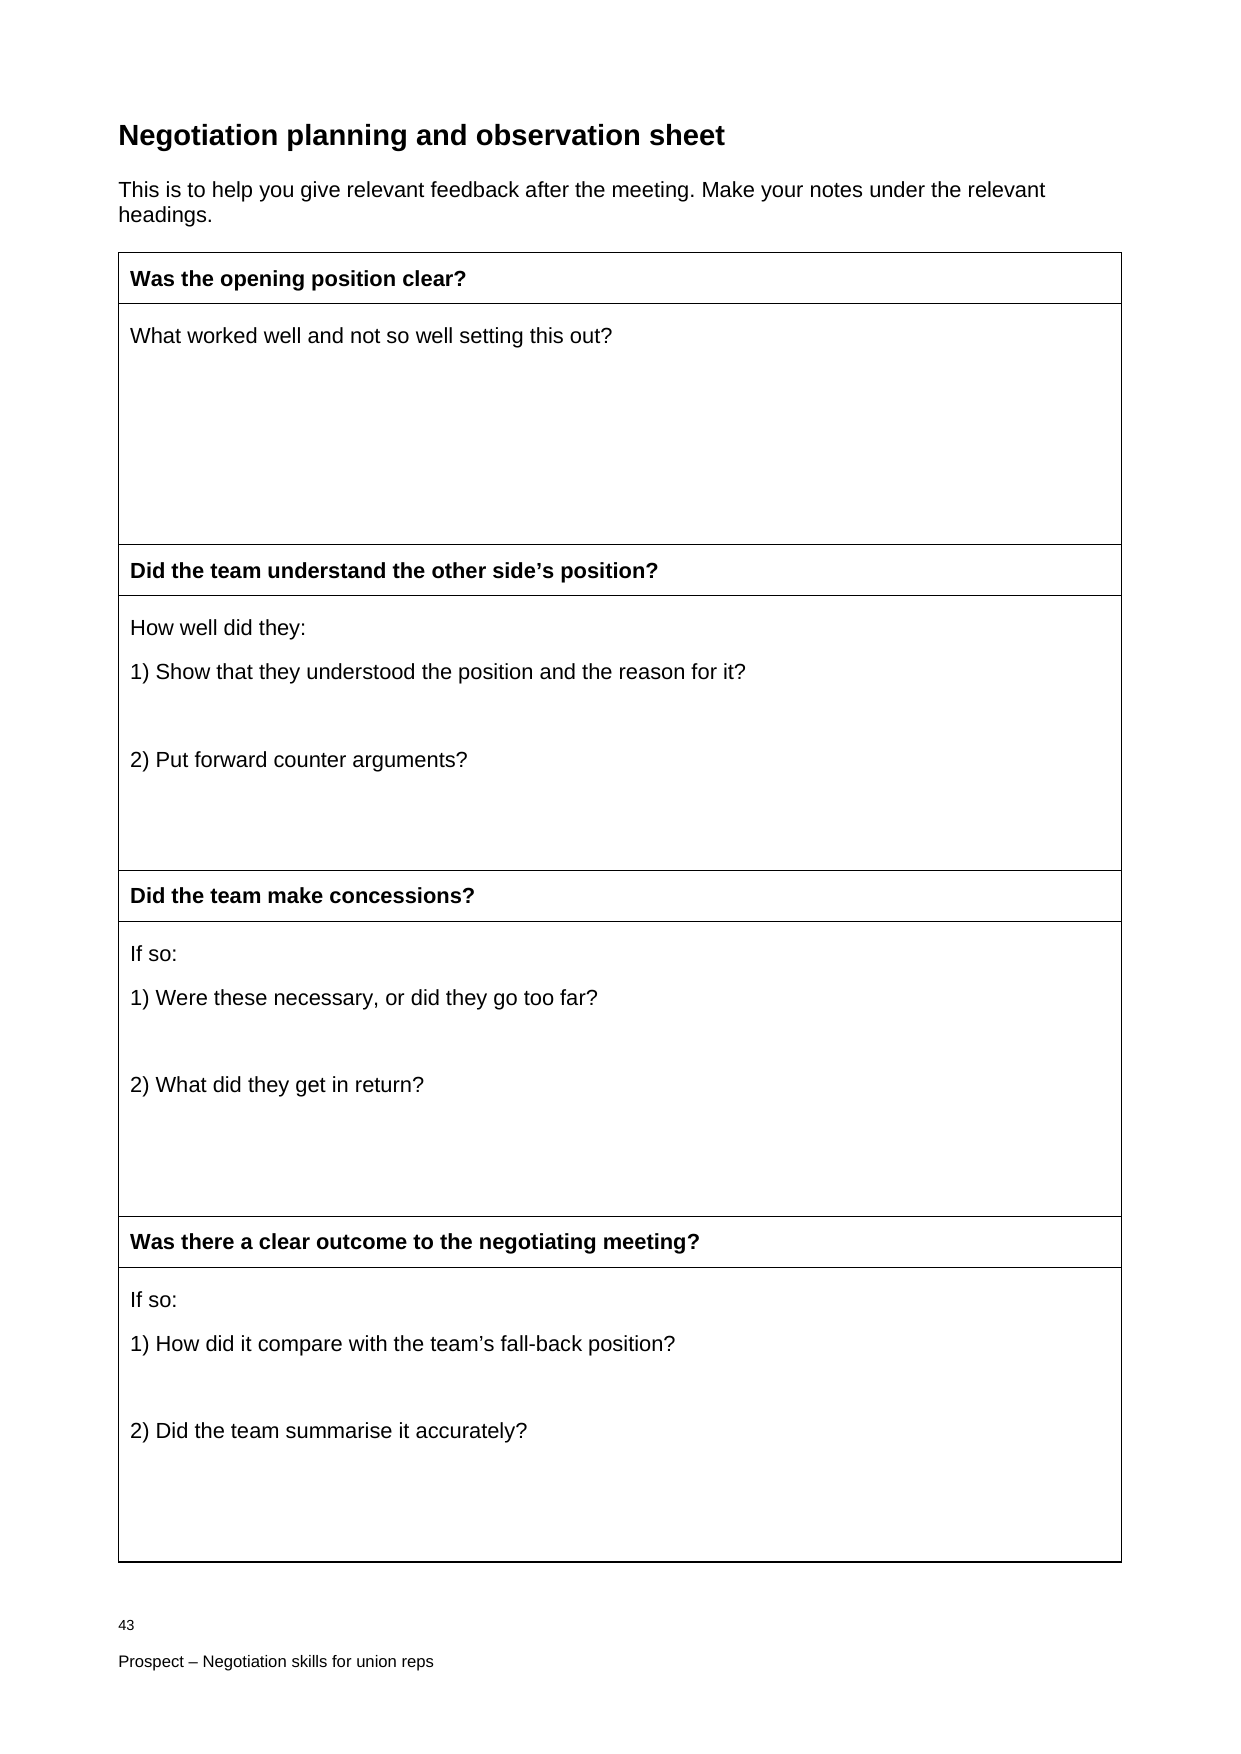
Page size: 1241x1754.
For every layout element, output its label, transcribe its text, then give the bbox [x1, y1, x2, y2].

table_cell How well did they: 1) Show that they understood the position and the reason for it? 2) Put forward counter arguments? [119, 596, 1121, 869]
table_header Was the opening position clear? [119, 253, 1121, 303]
table_cell If so: 1) How did it compare with the team’s fall-back position? 2) Did the team summarise it accurately? [119, 1268, 1121, 1561]
table_cell If so: 1) Were these necessary, or did they go too far? 2) What did they get in return? [119, 922, 1121, 1216]
table_cell Did the team understand the other side’s position? [119, 545, 1121, 595]
subtitle Negotiation planning and observation sheet [118, 118, 1122, 152]
table_cell Was there a clear outcome to the negotiating meeting? [119, 1217, 1121, 1267]
table_cell Did the team make concessions? [119, 871, 1121, 921]
text This is to help you give relevant feedback after the meeting. Make your notes under the relevant headings. [118, 177, 1122, 227]
table_cell What worked well and not so well setting this out? [119, 304, 1121, 544]
